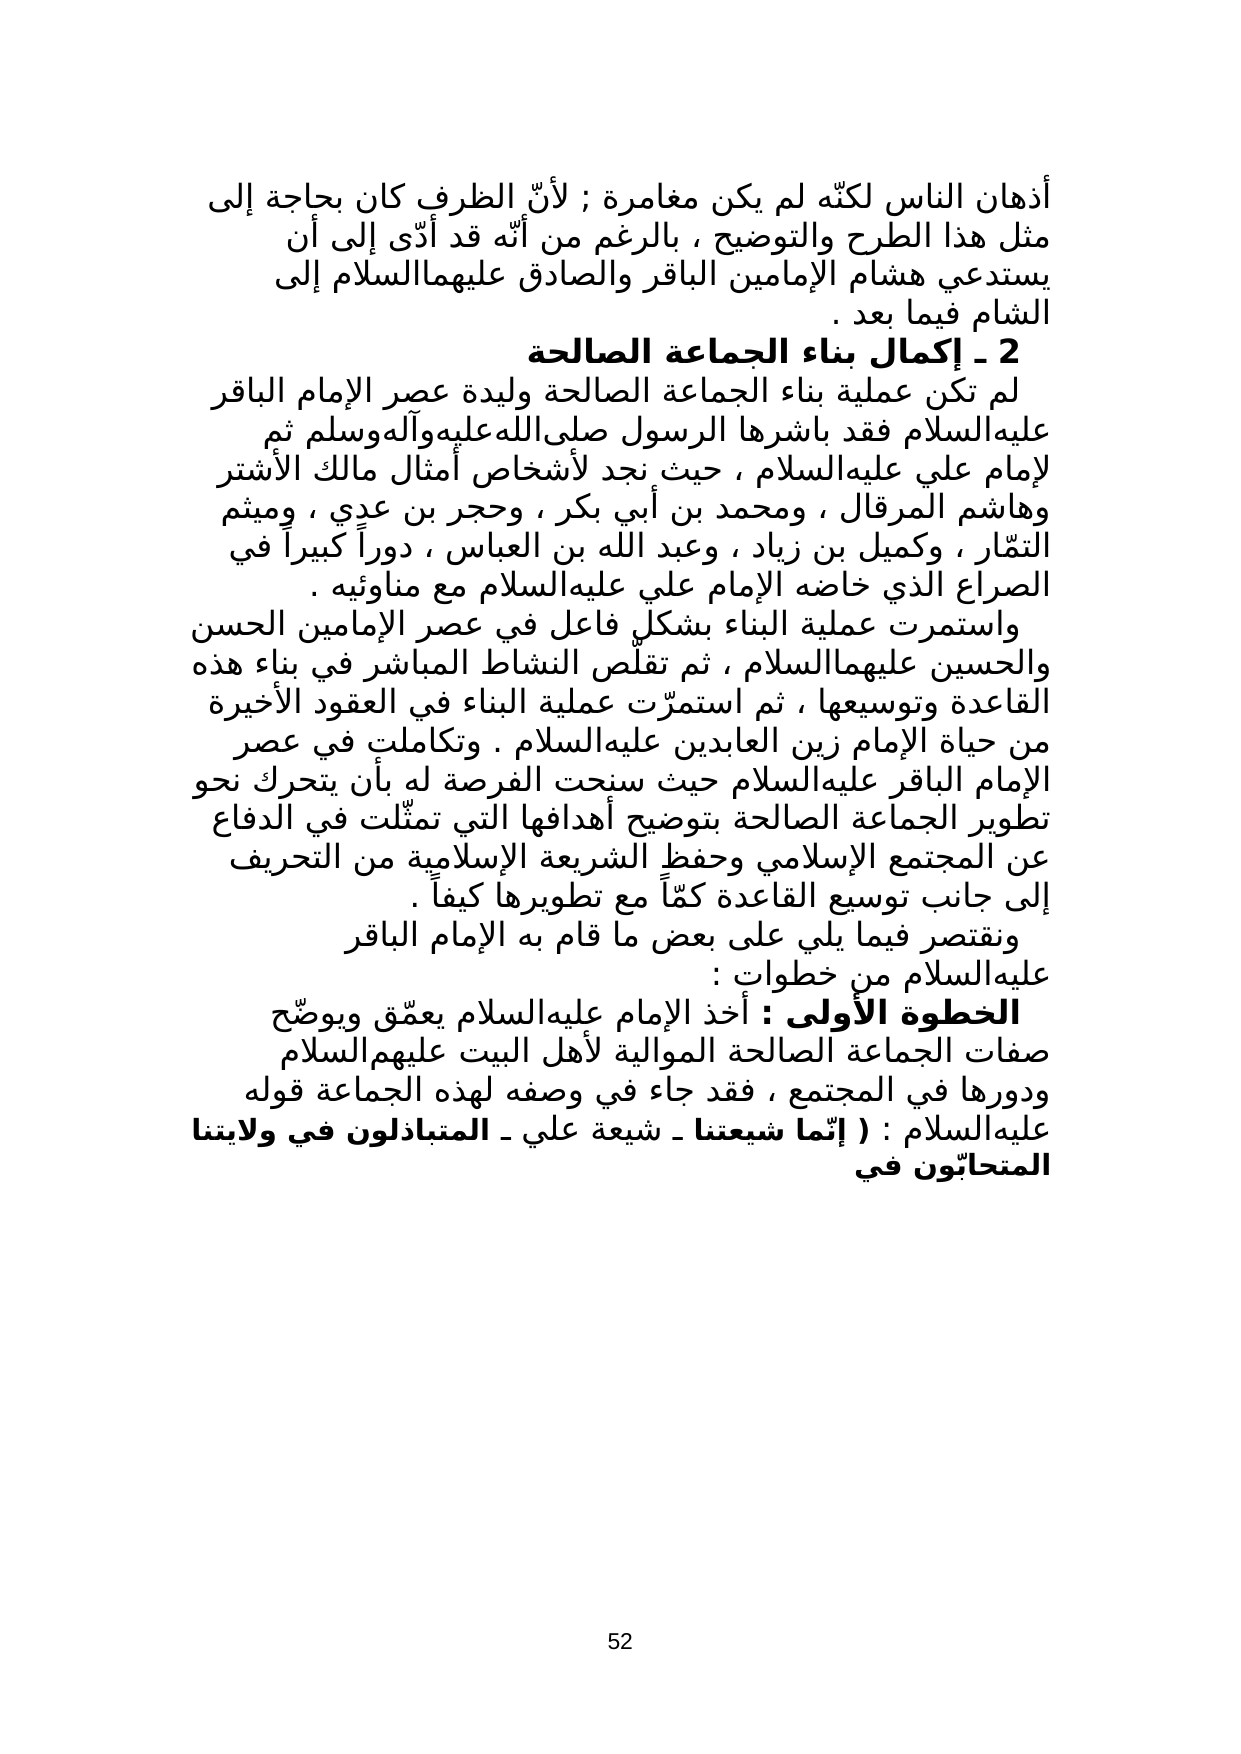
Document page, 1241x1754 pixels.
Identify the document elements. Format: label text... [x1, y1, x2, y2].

text أذهان الناس لكنّه لم يكن مغامرة ; لأنّ الظرف كان بحاجة إلى مثل هذا الطرح والتوضيح ، بالرغم من أنّه قد أدّى إلى أن يستدعي هشام الإمامين الباقر والصادق عليهما‌السلام إلى الشام فيما بعد . [189, 177, 1051, 333]
text واستمرت عملية البناء بشكل فاعل في عصر الإمامين الحسن والحسين عليهما‌السلام ، ثم تقلّص النشاط المباشر في بناء هذه القاعدة وتوسيعها ، ثم استمرّت عملية البناء في العقود الأخيرة من حياة الإمام زين العابدين عليه‌السلام . وتكاملت في عصر الإمام الباقر عليه‌السلام حيث سنحت الفرصة له بأن يتحرك نحو تطوير الجماعة الصالحة بتوضيح أهدافها التي تمثّلت في الدفاع عن المجتمع الإسلامي وحفظ الشريعة الإسلامية من التحريف إلى جانب توسيع القاعدة كمّاً مع تطويرها كيفاً . [189, 604, 1051, 915]
text الخطوة الأولى : أخذ الإمام عليه‌السلام يعمّق ويوضّح صفات الجماعة الصالحة الموالية لأهل البيت عليهم‌السلام ودورها في المجتمع ، فقد جاء في وصفه لهذه الجماعة قوله عليه‌السلام : ( إنّما شيعتنا ـ شيعة علي ـ المتباذلون في ولايتنا المتحابّون في [189, 993, 1051, 1182]
text 2 ـ إكمال بناء الجماعة الصالحة [189, 333, 1051, 371]
text ونقتصر فيما يلي على بعض ما قام به الإمام الباقر عليه‌السلام من خطوات : [189, 915, 1051, 993]
text لم تكن عملية بناء الجماعة الصالحة وليدة عصر الإمام الباقر عليه‌السلام فقد باشرها الرسول صلى‌الله‌عليه‌وآله‌وسلم ثم لإمام علي عليه‌السلام ، حيث نجد لأشخاص أمثال مالك الأشتر وهاشم المرقال ، ومحمد بن أبي بكر ، وحجر بن عدي ، وميثم التمّار ، وكميل بن زياد ، وعبد الله بن العباس ، دوراً كبيراً في الصراع الذي خاضه الإمام علي عليه‌السلام مع مناوئيه . [189, 371, 1051, 604]
